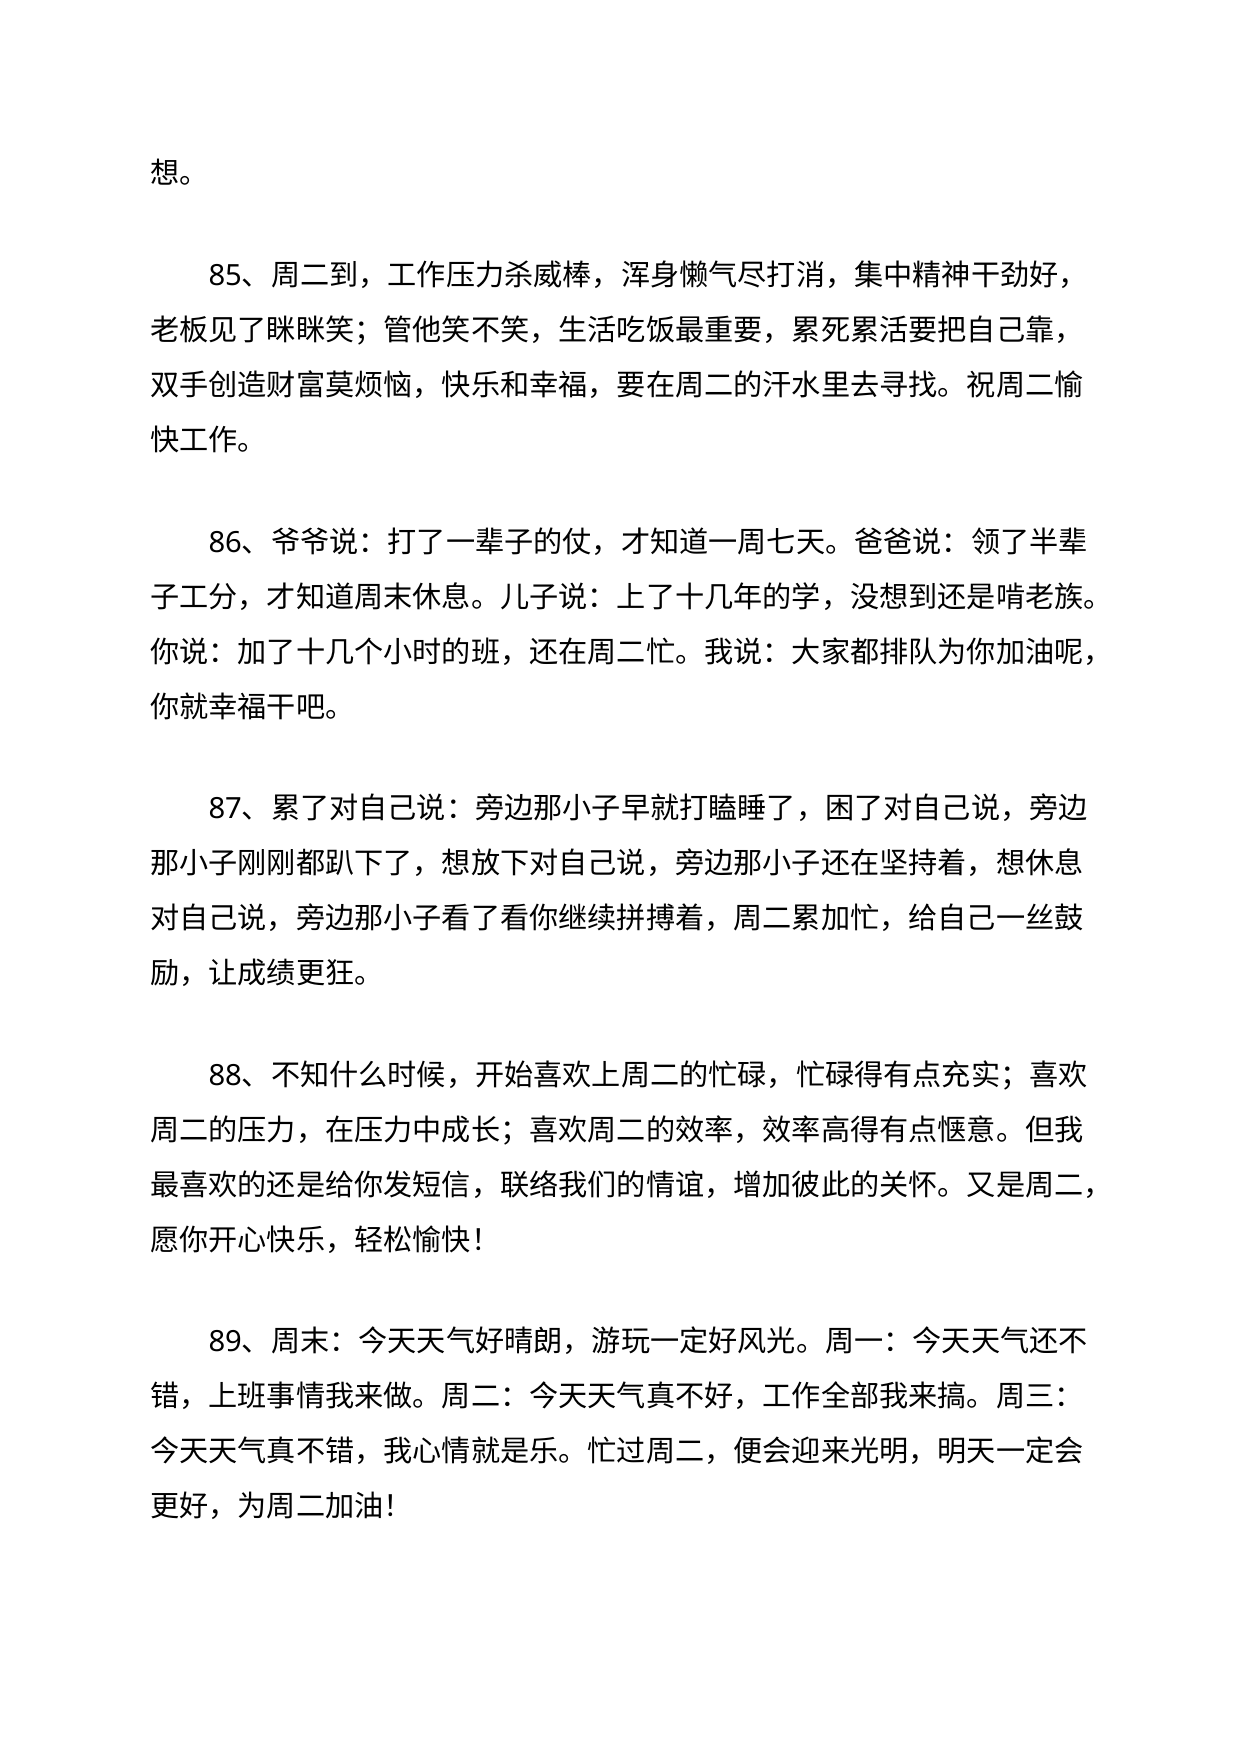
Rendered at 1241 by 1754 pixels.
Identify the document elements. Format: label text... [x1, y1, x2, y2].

text 88、不知什么时候，开始喜欢上周二的忙碌，忙碌得有点充实；喜欢周二的压力，在压力中成长；喜欢周二的效率，效率高得有点惬意。但我最喜欢的还是给你发短信，联络我们的情谊，增加彼此的关怀。又是周二，愿你开心快乐，轻松愉快！ [150, 1051, 1090, 1258]
text 85、周二到，工作压力杀威棒，浑身懒气尽打消，集中精神干劲好，老板见了眯眯笑；管他笑不笑，生活吃饭最重要，累死累活要把自己靠，双手创造财富莫烦恼，快乐和幸福，要在周二的汗水里去寻找。祝周二愉快工作。 [150, 252, 1090, 459]
text 87、累了对自己说：旁边那小子早就打瞌睡了，困了对自己说，旁边那小子刚刚都趴下了，想放下对自己说，旁边那小子还在坚持着，想休息对自己说，旁边那小子看了看你继续拼搏着，周二累加忙，给自己一丝鼓励，让成绩更狂。 [150, 785, 1090, 992]
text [150, 150, 1090, 192]
text 89、周末：今天天气好晴朗，游玩一定好风光。周一：今天天气还不错，上班事情我来做。周二：今天天气真不好，工作全部我来搞。周三：今天天气真不错，我心情就是乐。忙过周二，便会迎来光明，明天一定会更好，为周二加油！ [150, 1318, 1090, 1525]
text 86、爷爷说：打了一辈子的仗，才知道一周七天。爸爸说：领了半辈子工分，才知道周末休息。儿子说：上了十几年的学，没想到还是啃老族。你说：加了十几个小时的班，还在周二忙。我说：大家都排队为你加油呢，你就幸福干吧。 [150, 518, 1090, 725]
